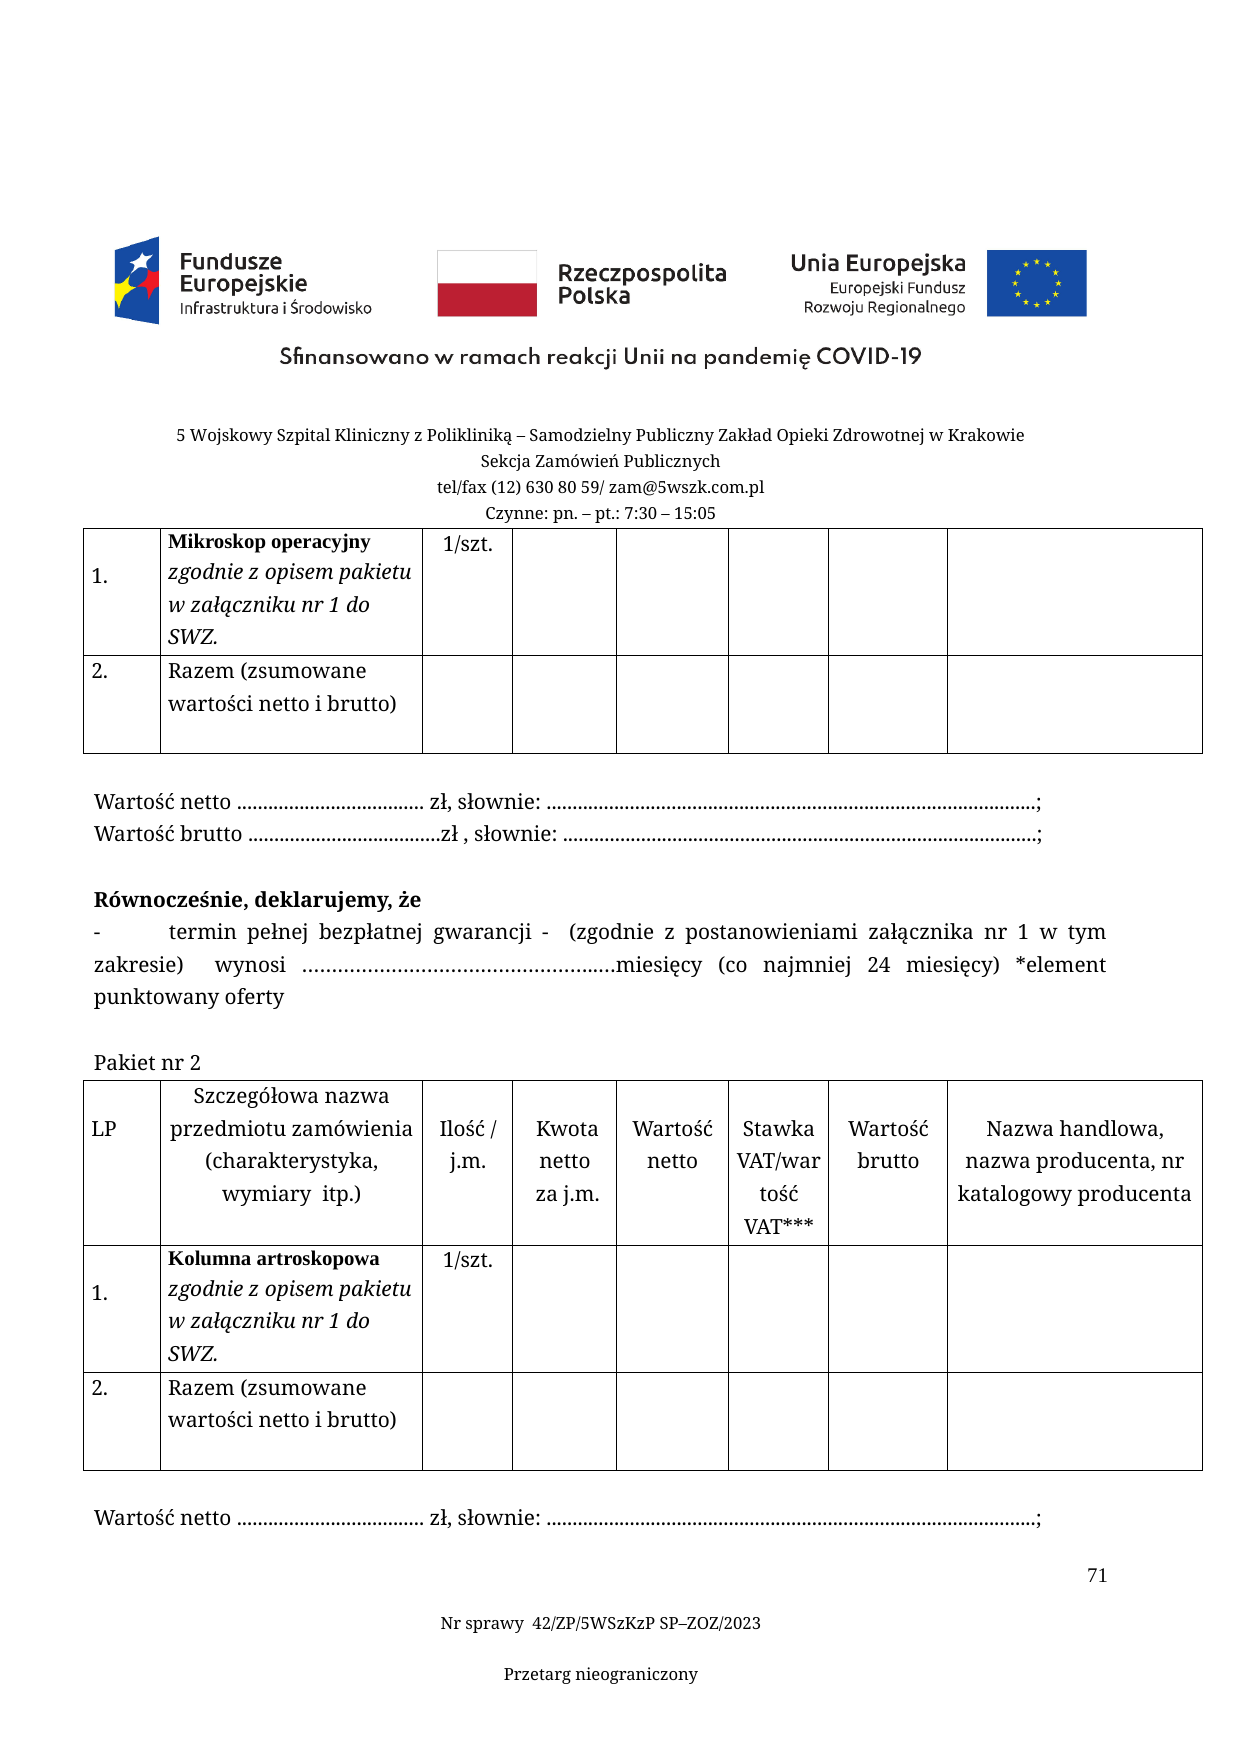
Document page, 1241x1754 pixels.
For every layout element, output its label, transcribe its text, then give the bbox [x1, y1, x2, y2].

text - termin pełnej bezpłatnej gwarancji - (zgodnie z postanowieniami załącznika nr 1 w tym zakresie) wynosi …………………………………………..…miesięcy (co najmniej 24 miesięcy) *element punktowany oferty [94, 917, 1107, 1011]
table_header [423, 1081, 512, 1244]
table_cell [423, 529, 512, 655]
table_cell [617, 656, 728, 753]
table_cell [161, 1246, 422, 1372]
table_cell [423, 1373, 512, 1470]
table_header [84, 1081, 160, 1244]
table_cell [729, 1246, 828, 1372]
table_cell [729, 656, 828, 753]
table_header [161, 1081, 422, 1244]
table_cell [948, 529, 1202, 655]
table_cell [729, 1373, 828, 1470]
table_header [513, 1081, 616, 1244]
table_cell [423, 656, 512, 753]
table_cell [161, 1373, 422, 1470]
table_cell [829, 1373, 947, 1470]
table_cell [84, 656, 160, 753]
text Wartość netto .................................... zł, słownie: ..............................................................................................; [94, 787, 1107, 815]
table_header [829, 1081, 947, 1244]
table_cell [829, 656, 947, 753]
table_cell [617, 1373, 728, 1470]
text Pakiet nr 2 [94, 1048, 1107, 1076]
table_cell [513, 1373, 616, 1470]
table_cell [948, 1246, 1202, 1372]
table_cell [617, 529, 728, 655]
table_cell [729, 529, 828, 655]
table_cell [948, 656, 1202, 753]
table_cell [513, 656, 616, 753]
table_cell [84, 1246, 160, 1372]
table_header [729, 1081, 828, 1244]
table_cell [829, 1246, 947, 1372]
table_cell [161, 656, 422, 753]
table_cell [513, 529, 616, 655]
picture [93, 211, 1108, 394]
table_cell 1. [84, 529, 160, 655]
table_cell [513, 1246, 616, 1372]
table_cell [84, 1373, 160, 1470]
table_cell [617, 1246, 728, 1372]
text Wartość netto .................................... zł, słownie: ..............................................................................................; [94, 1503, 1107, 1532]
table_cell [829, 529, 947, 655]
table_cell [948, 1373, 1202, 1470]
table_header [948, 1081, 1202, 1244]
text Wartość brutto .....................................zł , słownie: ...........................................................................................; [94, 819, 1107, 848]
table_cell Mikroskop operacyjny zgodnie z opisem pakietu w załączniku nr 1 do SWZ. [161, 529, 422, 655]
text Równocześnie, deklarujemy, że [94, 885, 1107, 913]
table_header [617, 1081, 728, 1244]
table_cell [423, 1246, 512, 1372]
